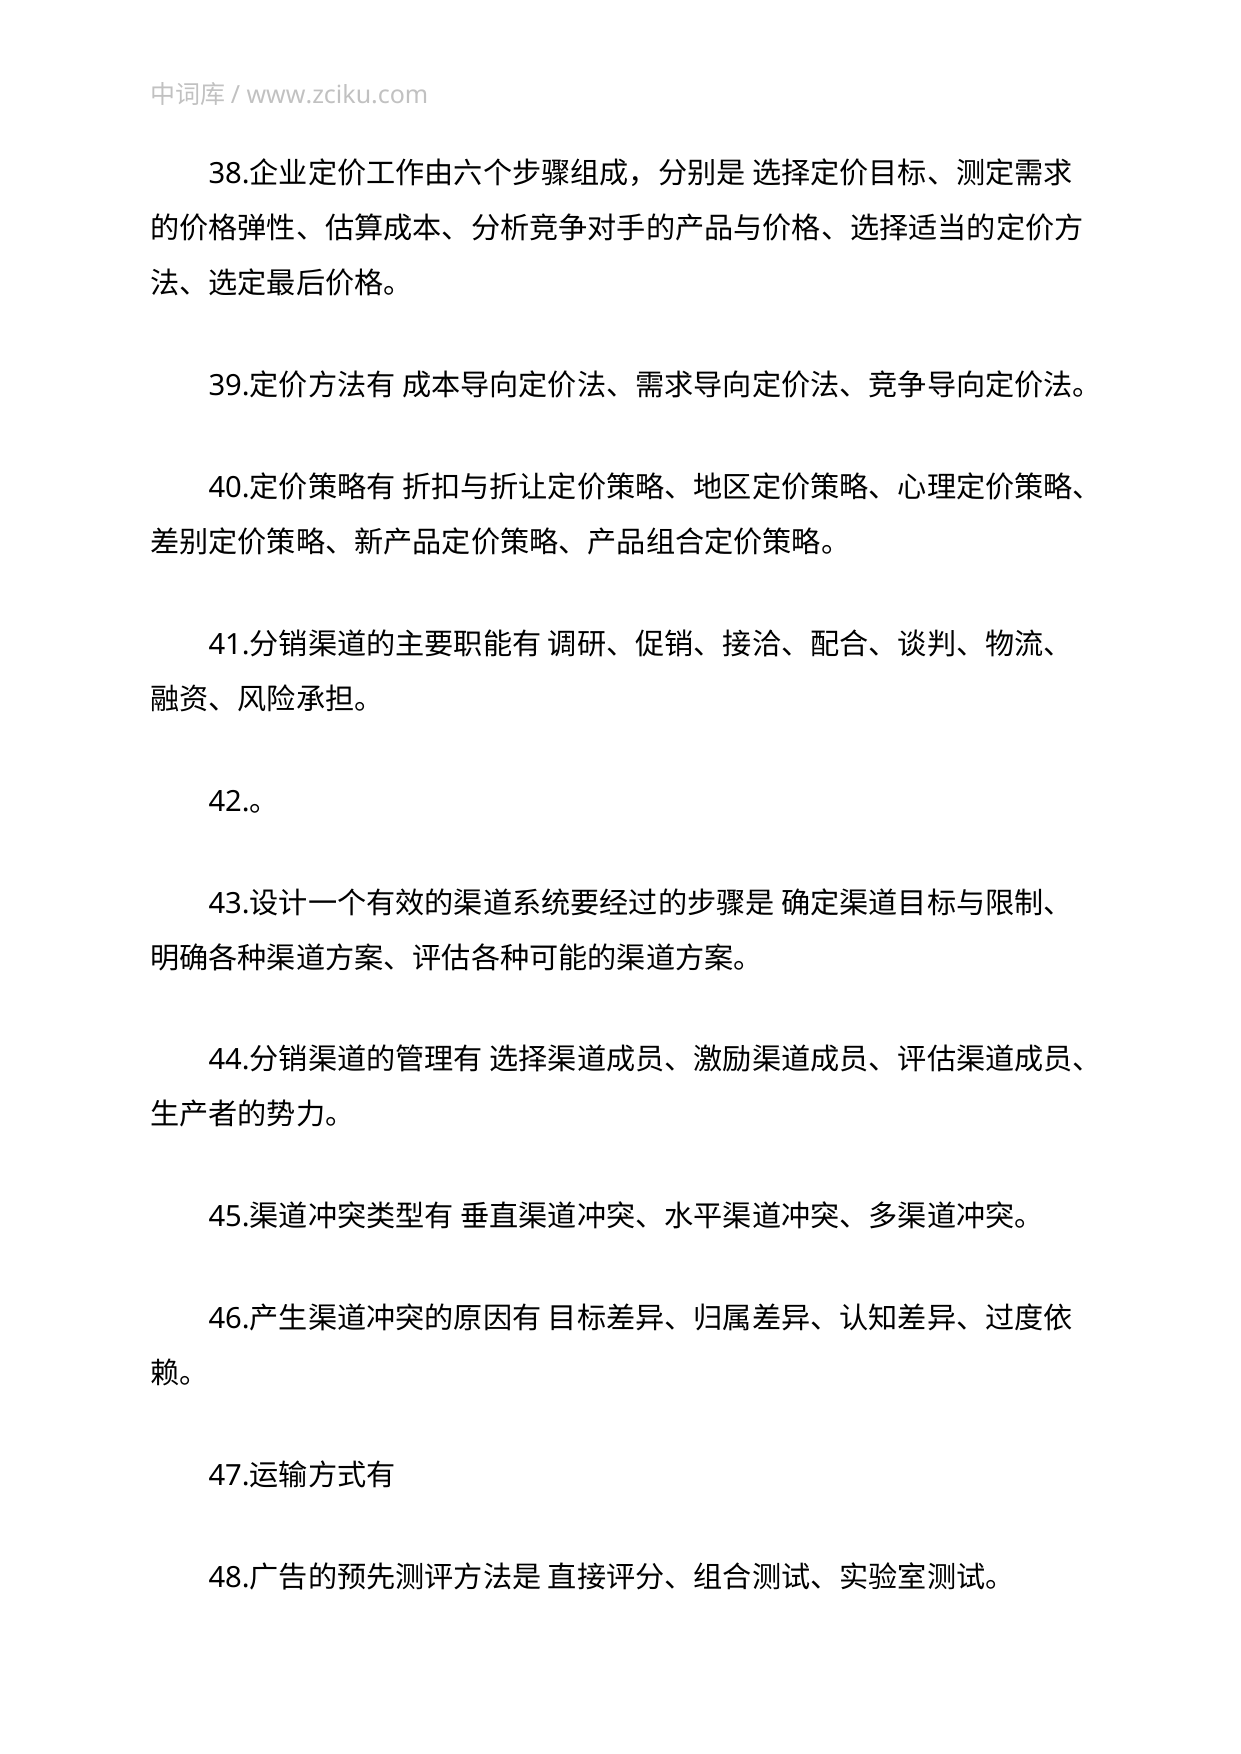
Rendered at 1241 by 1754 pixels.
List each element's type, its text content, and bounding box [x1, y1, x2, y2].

text 44.分销渠道的管理有 选择渠道成员、激励渠道成员、评估渠道成员、生产者的势力。 [150, 1036, 1090, 1133]
text 47.运输方式有 [150, 1451, 1090, 1494]
text 45.渠道冲突类型有 垂直渠道冲突、水平渠道冲突、多渠道冲突。 [150, 1193, 1090, 1235]
text 48.广告的预先测评方法是 直接评分、组合测试、实验室测试。 [150, 1553, 1090, 1596]
text 46.产生渠道冲突的原因有 目标差异、归属差异、认知差异、过度依赖。 [150, 1295, 1090, 1392]
text 43.设计一个有效的渠道系统要经过的步骤是 确定渠道目标与限制、明确各种渠道方案、评估各种可能的渠道方案。 [150, 879, 1090, 976]
text 39.定价方法有 成本导向定价法、需求导向定价法、竞争导向定价法。 [150, 362, 1090, 404]
text 40.定价策略有 折扣与折让定价策略、地区定价策略、心理定价策略、差别定价策略、新产品定价策略、产品组合定价策略。 [150, 464, 1090, 561]
text 41.分销渠道的主要职能有 调研、促销、接洽、配合、谈判、物流、融资、风险承担。 [150, 620, 1090, 718]
text 38.企业定价工作由六个步骤组成，分别是 选择定价目标、测定需求的价格弹性、估算成本、分析竞争对手的产品与价格、选择适当的定价方法、选定最后价格。 [150, 150, 1090, 302]
text 42.。 [150, 777, 1090, 819]
